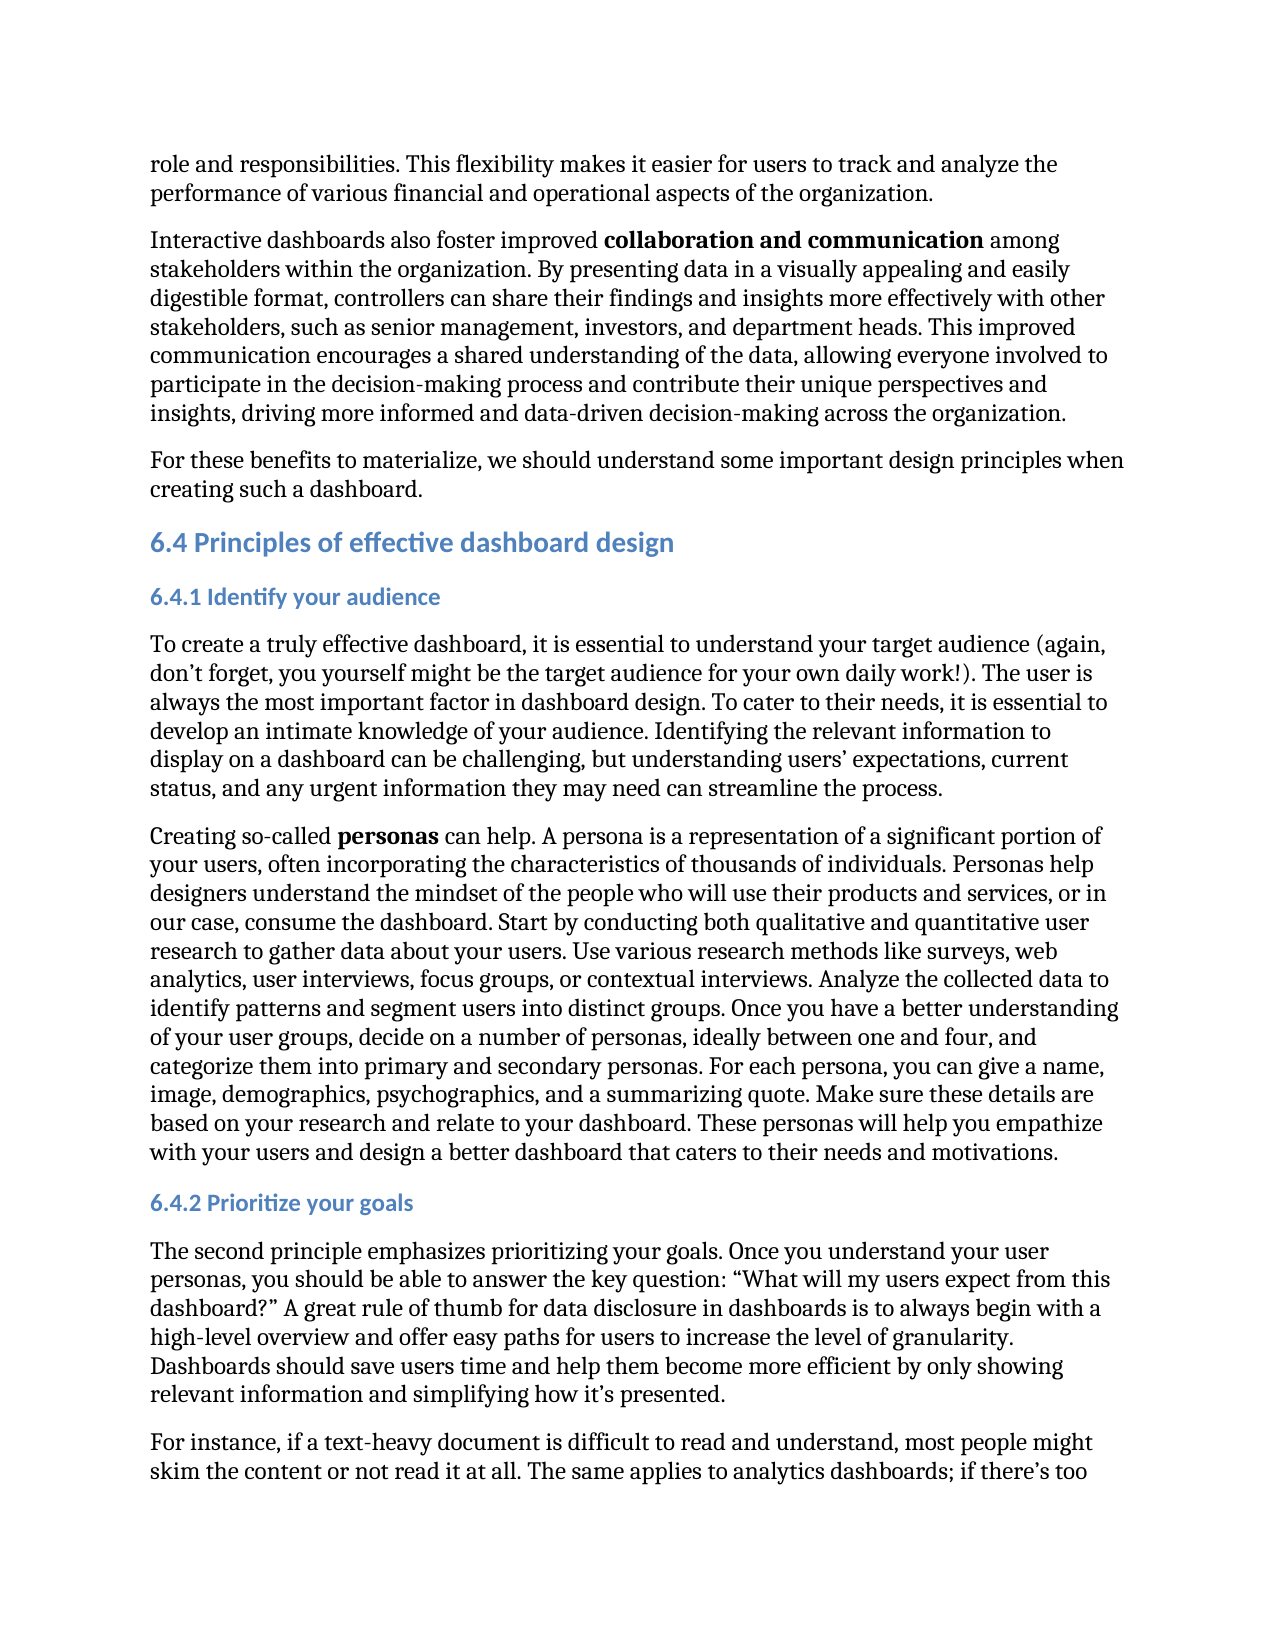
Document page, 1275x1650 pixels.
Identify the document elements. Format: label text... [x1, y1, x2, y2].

text To create a truly effective dashboard, it is essential to understand your target audience (again, don’t forget, you yourself might be the target audience for your own daily work!). The user is always the most important factor in dashboard design. To cater to their needs, it is essential to develop an intimate knowledge of your audience. Identifying the relevant information to display on a dashboard can be challenging, but understanding users’ expectations, current status, and any urgent information they may need can streamline the process. [150, 630, 1125, 803]
text Creating so-called personas can help. A persona is a representation of a significant portion of your users, often incorporating the characteristics of thousands of individuals. Personas help designers understand the mindset of the people who will use their products and services, or in our case, consume the dashboard. Start by conducting both qualitative and quantitative user research to gather data about your users. Use various research methods like surveys, web analytics, user interviews, focus groups, or contextual interviews. Analyze the collected data to identify patterns and segment users into distinct groups. Once you have a better understanding of your user groups, decide on a number of personas, ideally between one and four, and categorize them into primary and secondary personas. For each persona, you can give a name, image, demographics, psychographics, and a summarizing quote. Make sure these details are based on your research and relate to your dashboard. These personas will help you empathize with your users and design a better dashboard that caters to their needs and motivations. [150, 822, 1125, 1167]
text Interactive dashboards also foster improved collaboration and communication among stakeholders within the organization. By presenting data in a visually appealing and easily digestible format, controllers can share their findings and insights more effectively with other stakeholders, such as senior management, investors, and department heads. This improved communication encourages a shared understanding of the data, allowing everyone involved to participate in the decision-making process and contribute their unique perspectives and insights, driving more informed and data-driven decision-making across the organization. [150, 226, 1125, 427]
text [150, 1428, 1125, 1485]
subtitle 6.4.1 Identify your audience [150, 581, 1125, 612]
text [150, 150, 1125, 207]
subtitle 6.4 Principles of effective dashboard design [150, 524, 1125, 560]
text For these benefits to materialize, we should understand some important design principles when creating such a dashboard. [150, 446, 1125, 504]
subtitle 6.4.2 Prioritize your goals [150, 1187, 1125, 1218]
text The second principle emphasizes prioritizing your goals. Once you understand your user personas, you should be able to answer the key question: “What will my users expect from this dashboard?” A great rule of thumb for data disclosure in dashboards is to always begin with a high-level overview and offer easy paths for users to increase the level of granularity. Dashboards should save users time and help them become more efficient by only showing relevant information and simplifying how it’s presented. [150, 1237, 1125, 1409]
